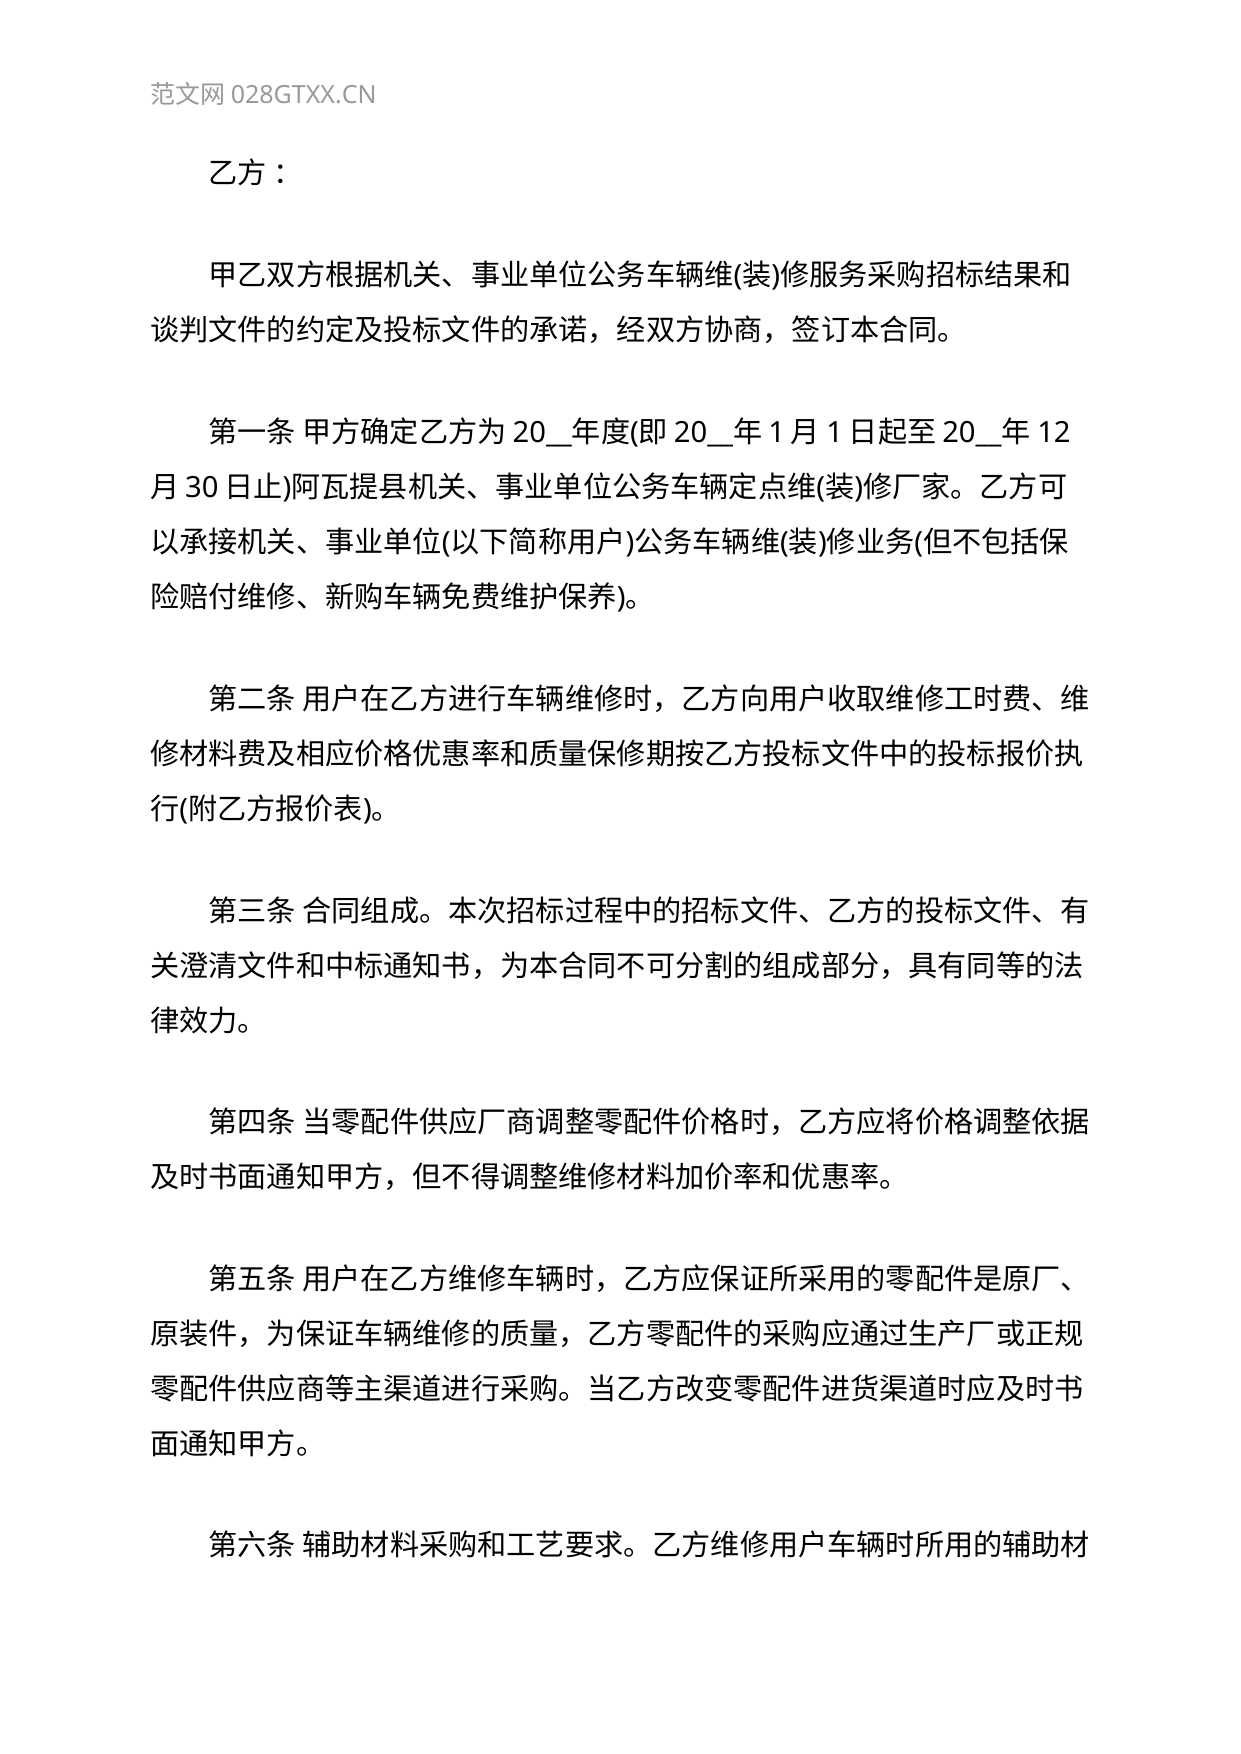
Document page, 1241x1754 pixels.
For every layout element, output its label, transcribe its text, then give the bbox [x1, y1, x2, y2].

text 第一条 甲方确定乙方为20__年度(即20__年1月 1日起至20__年 12月30日止)阿瓦提县机关、事业单位公务车辆定点维(装)修厂家。乙方可以承接机关、事业单位(以下简称用户)公务车辆维(装)修业务(但不包括保险赔付维修、新购车辆免费维护保养)。 [150, 408, 1090, 616]
text 第二条 用户在乙方进行车辆维修时，乙方向用户收取维修工时费、维修材料费及相应价格优惠率和质量保修期按乙方投标文件中的投标报价执行(附乙方报价表)。 [150, 676, 1090, 828]
text 第四条 当零配件供应厂商调整零配件价格时，乙方应将价格调整依据及时书面通知甲方，但不得调整维修材料加价率和优惠率。 [150, 1099, 1090, 1196]
text 甲乙双方根据机关、事业单位公务车辆维(装)修服务采购招标结果和谈判文件的约定及投标文件的承诺，经双方协商，签订本合同。 [150, 252, 1090, 349]
text 乙方 ： [150, 150, 1090, 192]
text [150, 1522, 1090, 1564]
text 第三条 合同组成。本次招标过程中的招标文件、乙方的投标文件、有关澄清文件和中标通知书，为本合同不可分割的组成部分，具有同等的法律效力。 [150, 887, 1090, 1039]
text 第五条 用户在乙方维修车辆时，乙方应保证所采用的零配件是原厂、原装件，为保证车辆维修的质量，乙方零配件的采购应通过生产厂或正规零配件供应商等主渠道进行采购。当乙方改变零配件进货渠道时应及时书面通知甲方。 [150, 1256, 1090, 1462]
